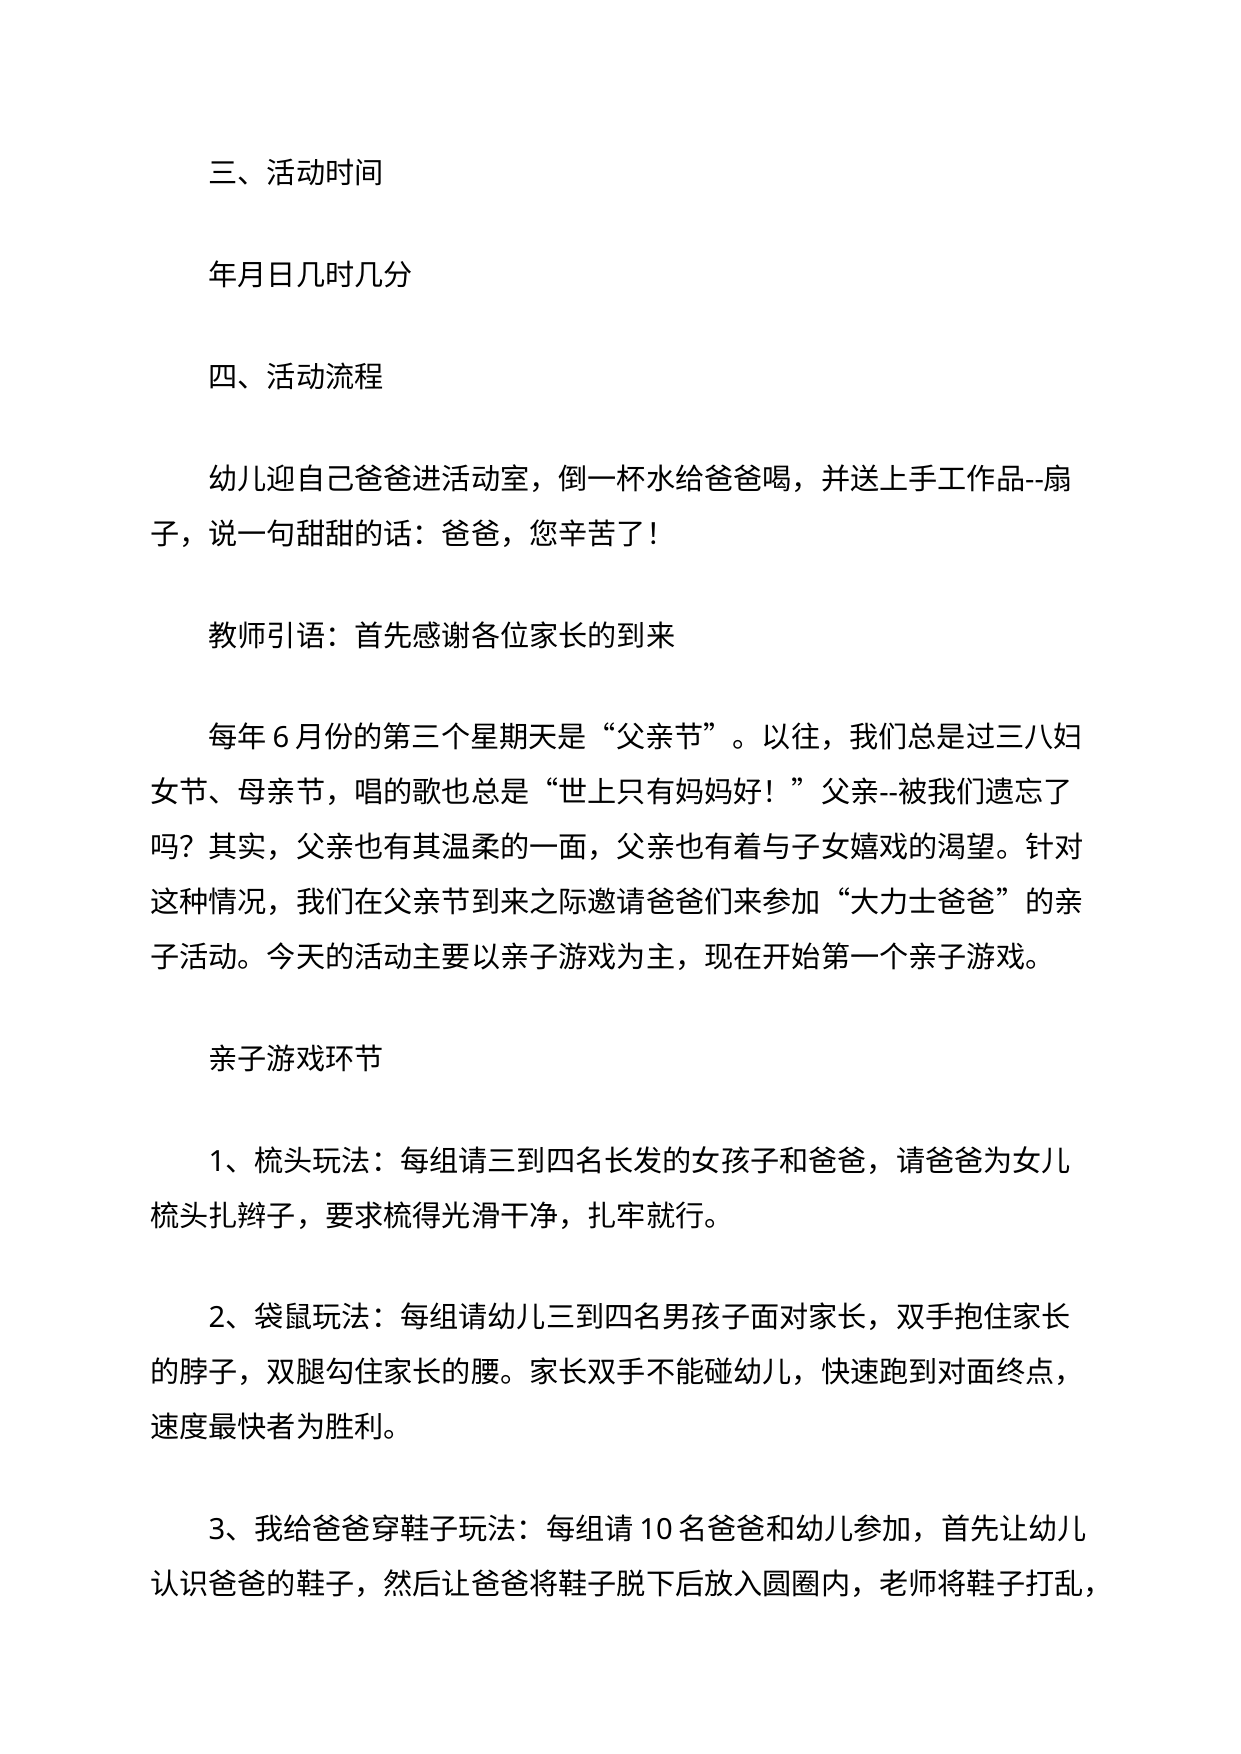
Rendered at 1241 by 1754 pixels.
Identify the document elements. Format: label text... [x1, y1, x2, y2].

text 教师引语：首先感谢各位家长的到来 [150, 612, 1090, 654]
text 亲子游戏环节 [150, 1035, 1090, 1078]
text 三、活动时间 [150, 150, 1090, 192]
text 每年6月份的第三个星期天是“父亲节”。以往，我们总是过三八妇女节、母亲节，唱的歌也总是“世上只有妈妈好！”父亲--被我们遗忘了吗？其实，父亲也有其温柔的一面，父亲也有着与子女嬉戏的渴望。针对这种情况，我们在父亲节到来之际邀请爸爸们来参加“大力士爸爸”的亲子活动。今天的活动主要以亲子游戏为主，现在开始第一个亲子游戏。 [150, 714, 1090, 976]
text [150, 1506, 1090, 1603]
text 幼儿迎自己爸爸进活动室，倒一杯水给爸爸喝，并送上手工作品--扇子，说一句甜甜的话：爸爸，您辛苦了！ [150, 455, 1090, 553]
text 1、梳头玩法：每组请三到四名长发的女孩子和爸爸，请爸爸为女儿梳头扎辫子，要求梳得光滑干净，扎牢就行。 [150, 1137, 1090, 1234]
text 2、袋鼠玩法：每组请幼儿三到四名男孩子面对家长，双手抱住家长的脖子，双腿勾住家长的腰。家长双手不能碰幼儿，快速跑到对面终点，速度最快者为胜利。 [150, 1294, 1090, 1446]
text 四、活动流程 [150, 353, 1090, 396]
text 年月日几时几分 [150, 252, 1090, 294]
